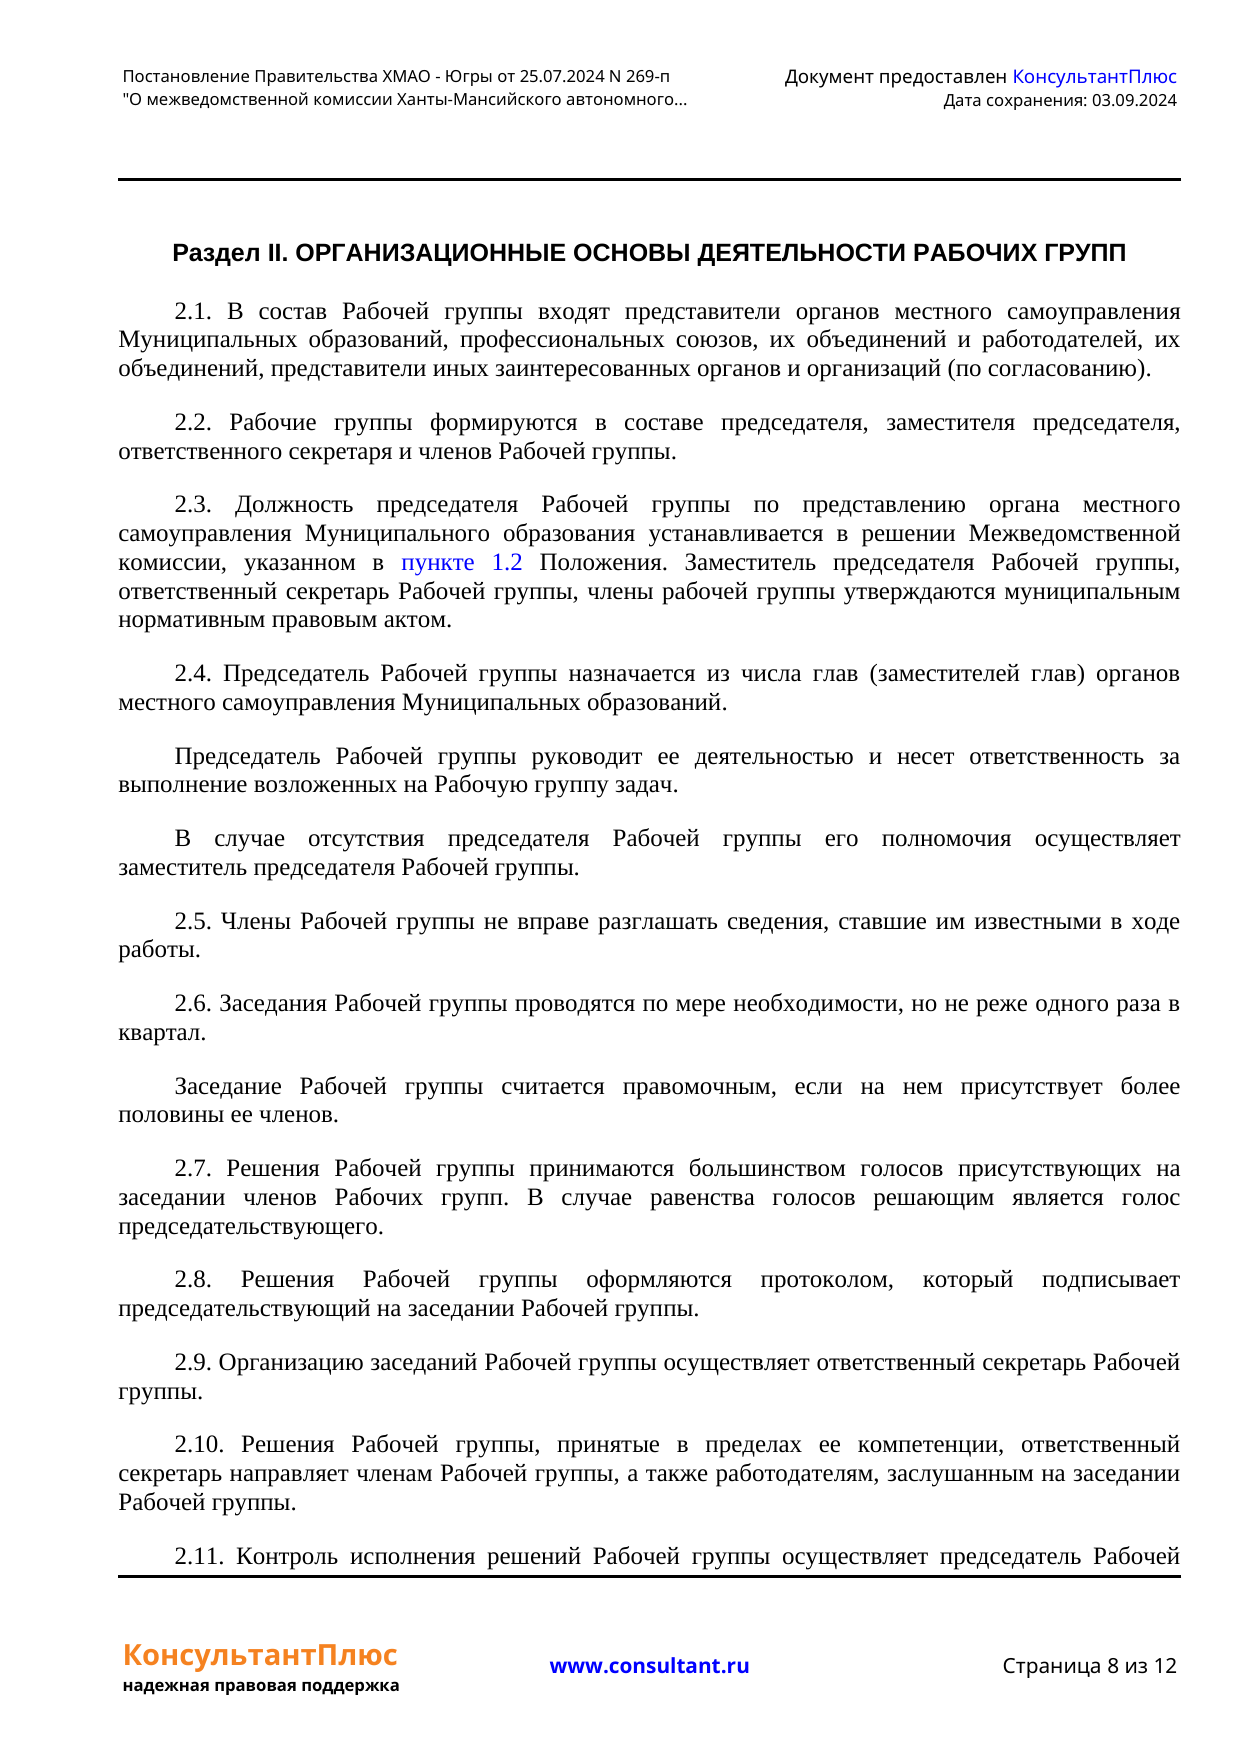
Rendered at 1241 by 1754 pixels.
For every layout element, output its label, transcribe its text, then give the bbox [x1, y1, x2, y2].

text 2.10. Решения Рабочей группы, принятые в пределах ее компетенции, ответственный секретарь направляет членам Рабочей группы, а также работодателям, заслушанным на заседании Рабочей группы. [118, 1429, 1181, 1516]
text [118, 1541, 1181, 1569]
text 2.7. Решения Рабочей группы принимаются большинством голосов присутствующих на заседании членов Рабочих групп. В случае равенства голосов решающим является голос председательствующего. [118, 1153, 1181, 1239]
text Заседание Рабочей группы считается правомочным, если на нем присутствует более половины ее членов. [118, 1071, 1181, 1128]
text Председатель Рабочей группы руководит ее деятельностью и несет ответственность за выполнение возложенных на Рабочую группу задач. [118, 741, 1181, 798]
text В случае отсутствия председателя Рабочей группы его полномочия осуществляет заместитель председателя Рабочей группы. [118, 823, 1181, 881]
text 2.5. Члены Рабочей группы не вправе разглашать сведения, ставшие им известными в ходе работы. [118, 906, 1181, 963]
text 2.1. В состав Рабочей группы входят представители органов местного самоуправления Муниципальных образований, профессиональных союзов, их объединений и работодателей, их объединений, представители иных заинтересованных органов и организаций (по согласованию). [118, 296, 1181, 382]
title Раздел II. ОРГАНИЗАЦИОННЫЕ ОСНОВЫ ДЕЯТЕЛЬНОСТИ РАБОЧИХ ГРУПП [118, 238, 1181, 267]
text 2.6. Заседания Рабочей группы проводятся по мере необходимости, но не реже одного раза в квартал. [118, 988, 1181, 1046]
text 2.9. Организацию заседаний Рабочей группы осуществляет ответственный секретарь Рабочей группы. [118, 1347, 1181, 1404]
text 2.8. Решения Рабочей группы оформляются протоколом, который подписывает председательствующий на заседании Рабочей группы. [118, 1264, 1181, 1322]
text 2.3. Должность председателя Рабочей группы по представлению органа местного самоуправления Муниципального образования устанавливается в решении Межведомственной комиссии, указанном в пункте 1.2 Положения. Заместитель председателя Рабочей группы, ответственный секретарь Рабочей группы, члены рабочей группы утверждаются муниципальным нормативным правовым актом. [118, 489, 1181, 633]
text 2.2. Рабочие группы формируются в составе председателя, заместителя председателя, ответственного секретаря и членов Рабочей группы. [118, 407, 1181, 464]
text 2.4. Председатель Рабочей группы назначается из числа глав (заместителей глав) органов местного самоуправления Муниципальных образований. [118, 658, 1181, 716]
